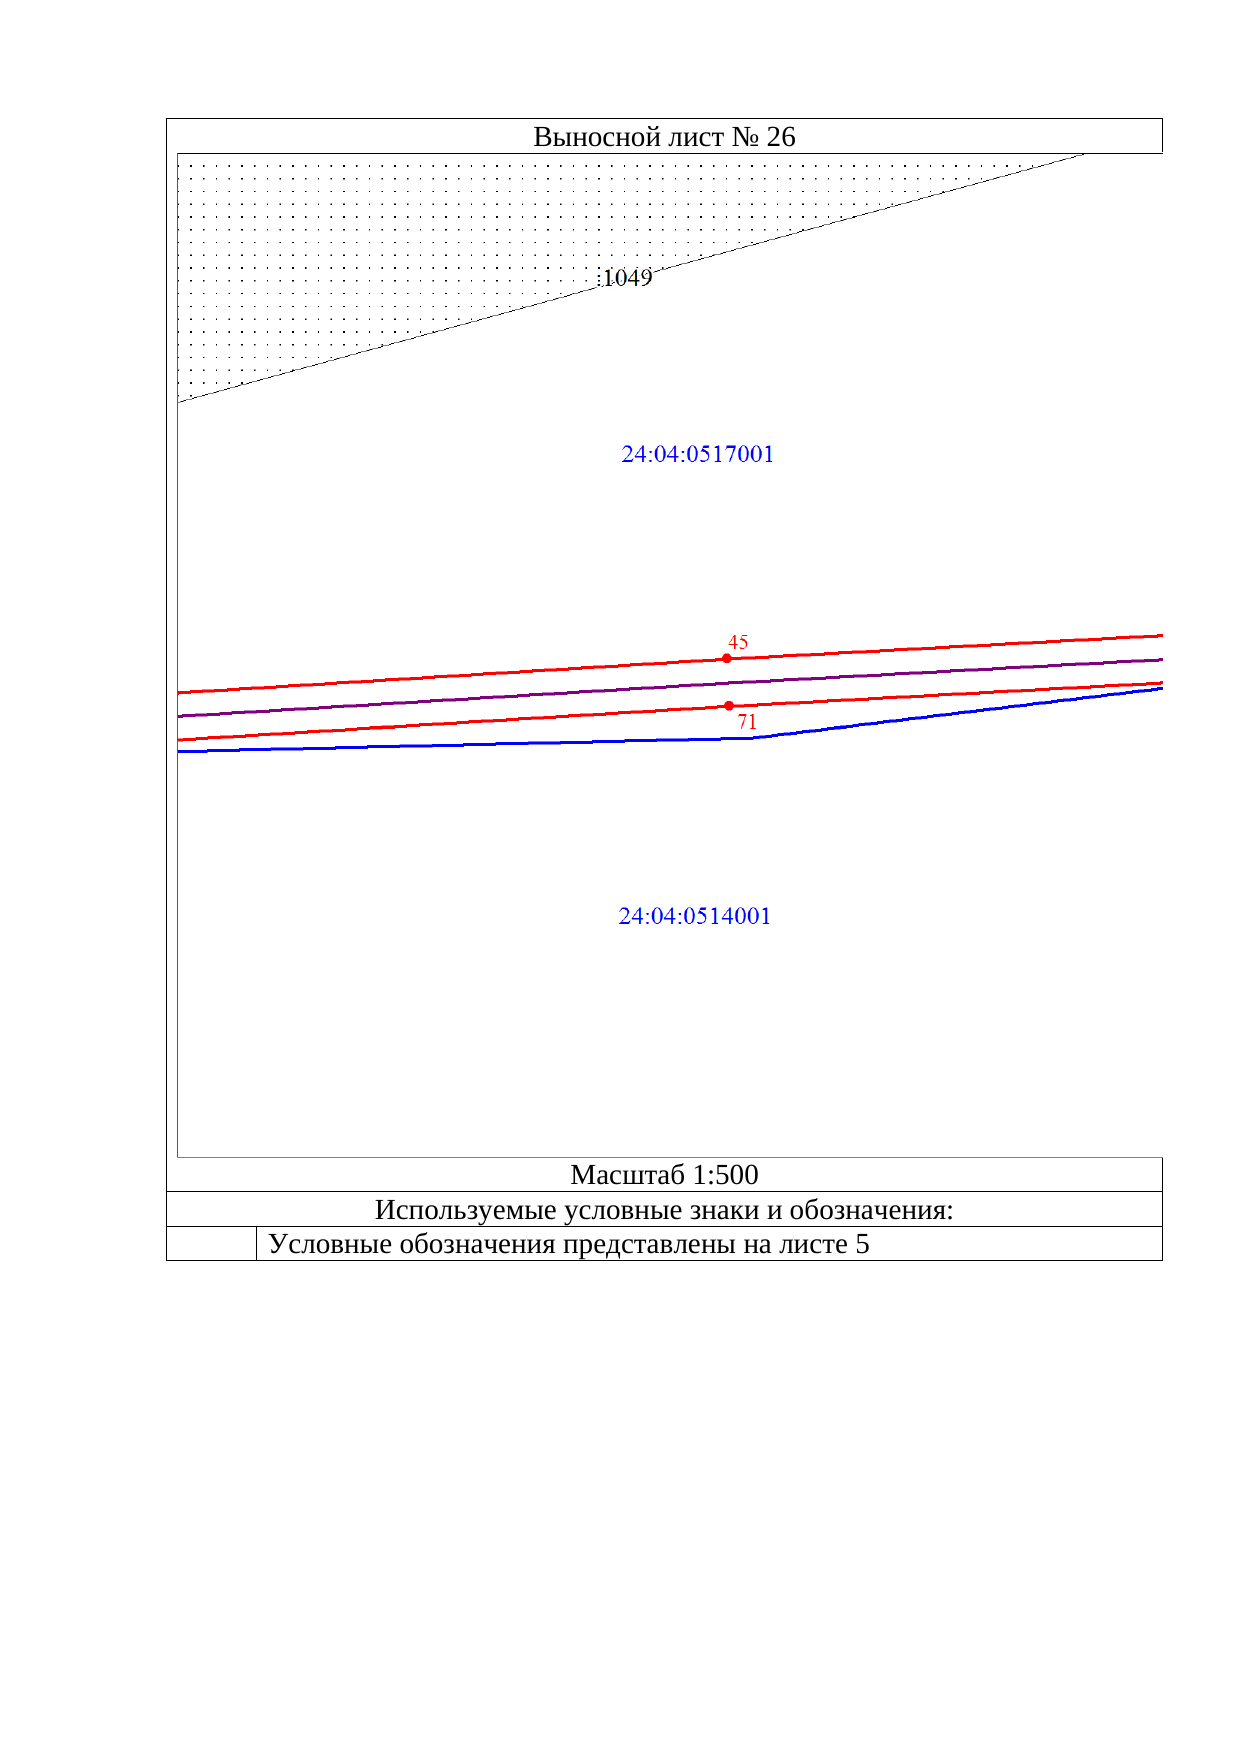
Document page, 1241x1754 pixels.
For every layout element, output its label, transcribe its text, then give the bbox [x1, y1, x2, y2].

picture [177, 152, 1163, 1158]
table_header Выносной лист № 26 [167, 119, 1162, 1157]
table_cell Масштаб 1:500 [167, 1158, 1162, 1191]
table_cell [167, 1227, 256, 1260]
table_cell Используемые условные знаки и обозначения: [167, 1192, 1162, 1226]
table_cell Условные обозначения представлены на листе 5 [257, 1227, 1162, 1260]
